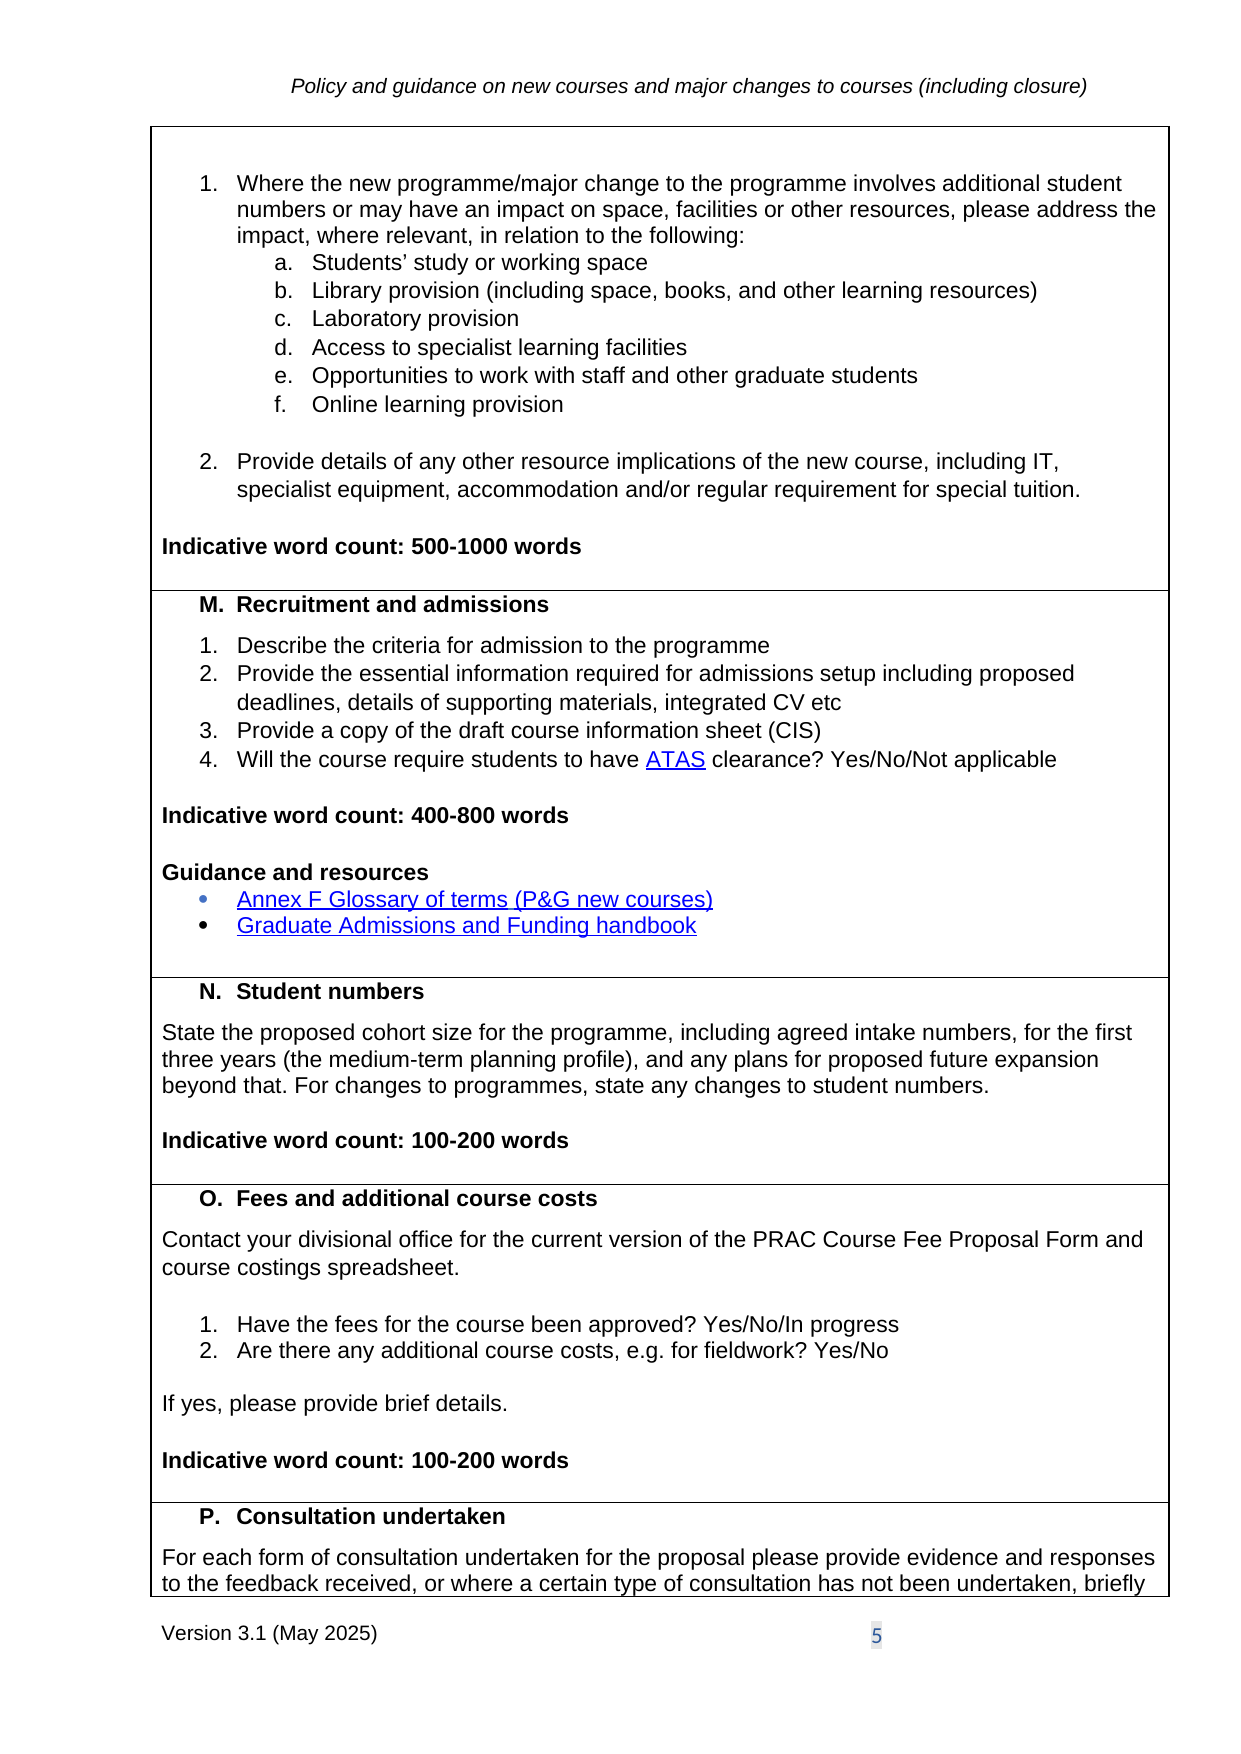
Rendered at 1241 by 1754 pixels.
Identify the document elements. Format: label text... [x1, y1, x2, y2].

table_cell Recruitment and admissions Describe the criteria for admission to the programme Provide the essential information required for admissions setup including proposed deadlines, details of supporting materials, integrated CV etc Provide a copy of the draft course information sheet (CIS) Will the course require students to have ATAS clearance? Yes/No/Not applicable Indicative word count: 400-800 words Guidance and resources Annex F Glossary of terms (P&G new courses) Graduate Admissions and Funding handbook [152, 591, 1168, 977]
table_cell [152, 127, 1168, 590]
table_cell Fees and additional course costs Contact your divisional office for the current version of the PRAC Course Fee Proposal Form and course costings spreadsheet. Have the fees for the course been approved? Yes/No/In progress Are there any additional course costs, e.g. for fieldwork? Yes/No If yes, please provide brief details. Indicative word count: 100-200 words [152, 1185, 1168, 1502]
table_cell Student numbers State the proposed cohort size for the programme, including agreed intake numbers, for the first three years (the medium-term planning profile), and any plans for proposed future expansion beyond that. For changes to programmes, state any changes to student numbers. Indicative word count: 100-200 words [152, 978, 1168, 1183]
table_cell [152, 1503, 1168, 1596]
